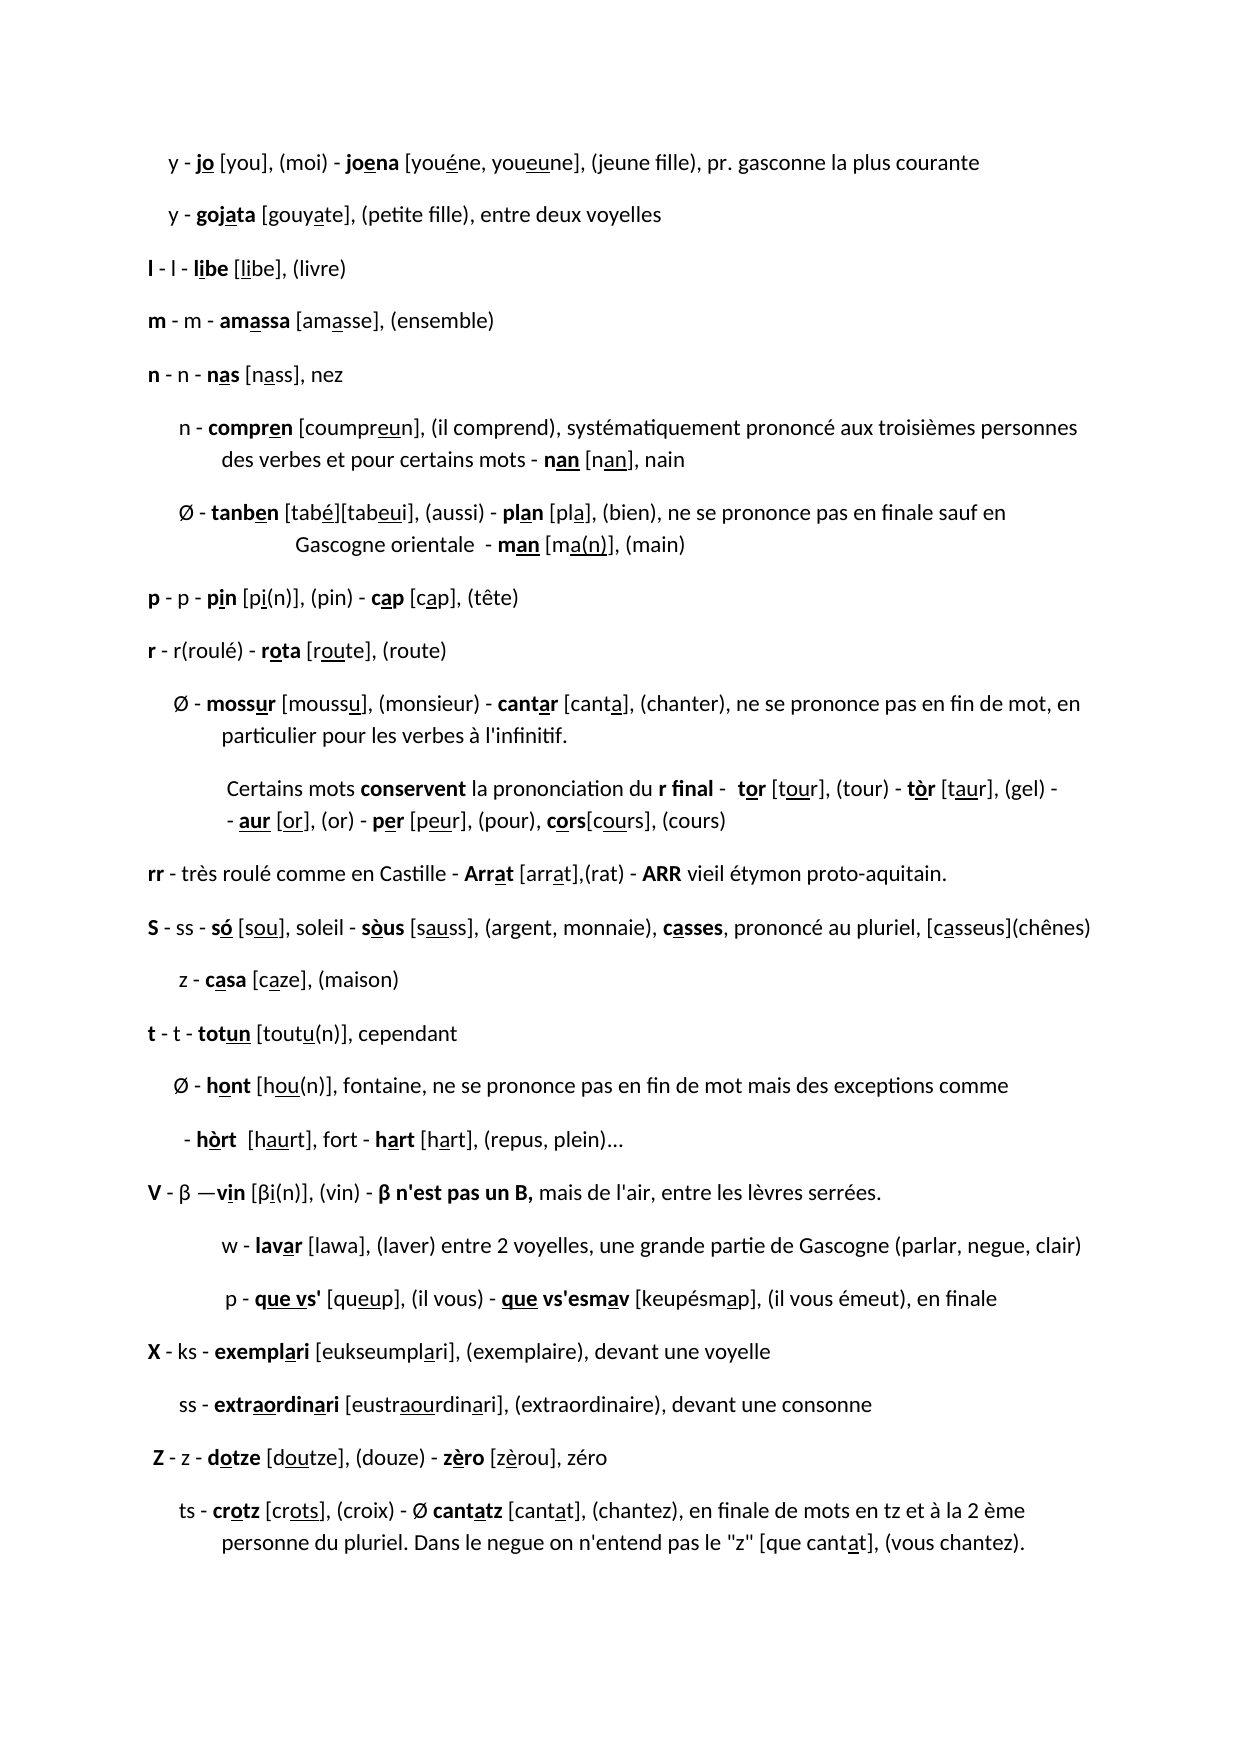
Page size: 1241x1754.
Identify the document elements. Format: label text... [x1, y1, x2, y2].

text z - casa [caze], (maison) [148, 966, 1093, 994]
text r - r(roulé) - rota [route], (route) [148, 636, 1093, 664]
text X - ks - exemplari [eukseumplari], (exemplaire), devant une voyelle [148, 1337, 1093, 1365]
text ts - crotz [crots], (croix) - Ø cantatz [cantat], (chantez), en finale de mots en tz et à la 2 ème personne du pluriel. Dans le negue on n'entend pas le "z" [que cantat], (vous chantez). [148, 1496, 1093, 1556]
text w - lavar [lawa], (laver) entre 2 voyelles, une grande partie de Gascogne (parlar, negue, clair) [148, 1231, 1093, 1259]
text n - n - nas [nass], nez [148, 360, 1093, 388]
text y - jo [you], (moi) - joena [youéne, youeune], (jeune fille), pr. gasconne la plus courante [148, 148, 1093, 176]
text rr - très roulé comme en Castille - Arrat [arrat],(rat) - ARR vieil étymon proto-aquitain. [148, 859, 1093, 888]
text Certains mots conservent la prononciation du r final - tor [tour], (tour) - tòr [taur], (gel) - - aur [or], (or) - per [peur], (pour), cors[cours], (cours) [148, 774, 1093, 834]
text p - que vs' [queup], (il vous) - que vs'esmav [keupésmap], (il vous émeut), en finale [148, 1284, 1093, 1312]
text p - p - pin [pi(n)], (pin) - cap [cap], (tête) [148, 583, 1093, 611]
text Ø - tanben [tabé][tabeui], (aussi) - plan [pla], (bien), ne se prononce pas en finale sauf en Gascogne orientale - man [ma(n)], (main) [148, 498, 1093, 558]
text t - t - totun [toutu(n)], cependant [148, 1019, 1093, 1047]
text y - gojata [gouyate], (petite fille), entre deux voyelles [148, 201, 1093, 229]
text l - l - libe [libe], (livre) [148, 254, 1093, 282]
text Z - z - dotze [doutze], (douze) - zèro [zèrou], zéro [148, 1443, 1093, 1471]
text - hòrt [haurt], fort - hart [hart], (repus, plein)... [148, 1125, 1093, 1153]
text ss - extraordinari [eustraourdinari], (extraordinaire), devant une consonne [148, 1390, 1093, 1418]
text V - β —vin [βi(n)], (vin) - β n'est pas un B, mais de l'air, entre les lèvres serrées. [148, 1178, 1093, 1206]
text S - ss - só [sou], soleil - sòus [sauss], (argent, monnaie), casses, prononcé au pluriel, [casseus](chênes) [148, 913, 1093, 941]
text n - compren [coumpreun], (il comprend), systématiquement prononcé aux troisièmes personnes des verbes et pour certains mots - nan [nan], nain [148, 413, 1093, 473]
text m - m - amassa [amasse], (ensemble) [148, 307, 1093, 335]
text Ø - mossur [moussu], (monsieur) - cantar [canta], (chanter), ne se prononce pas en fin de mot, en particulier pour les verbes à l'infinitif. [148, 689, 1093, 749]
text Ø - hont [hou(n)], fontaine, ne se prononce pas en fin de mot mais des exceptions comme [148, 1072, 1093, 1100]
